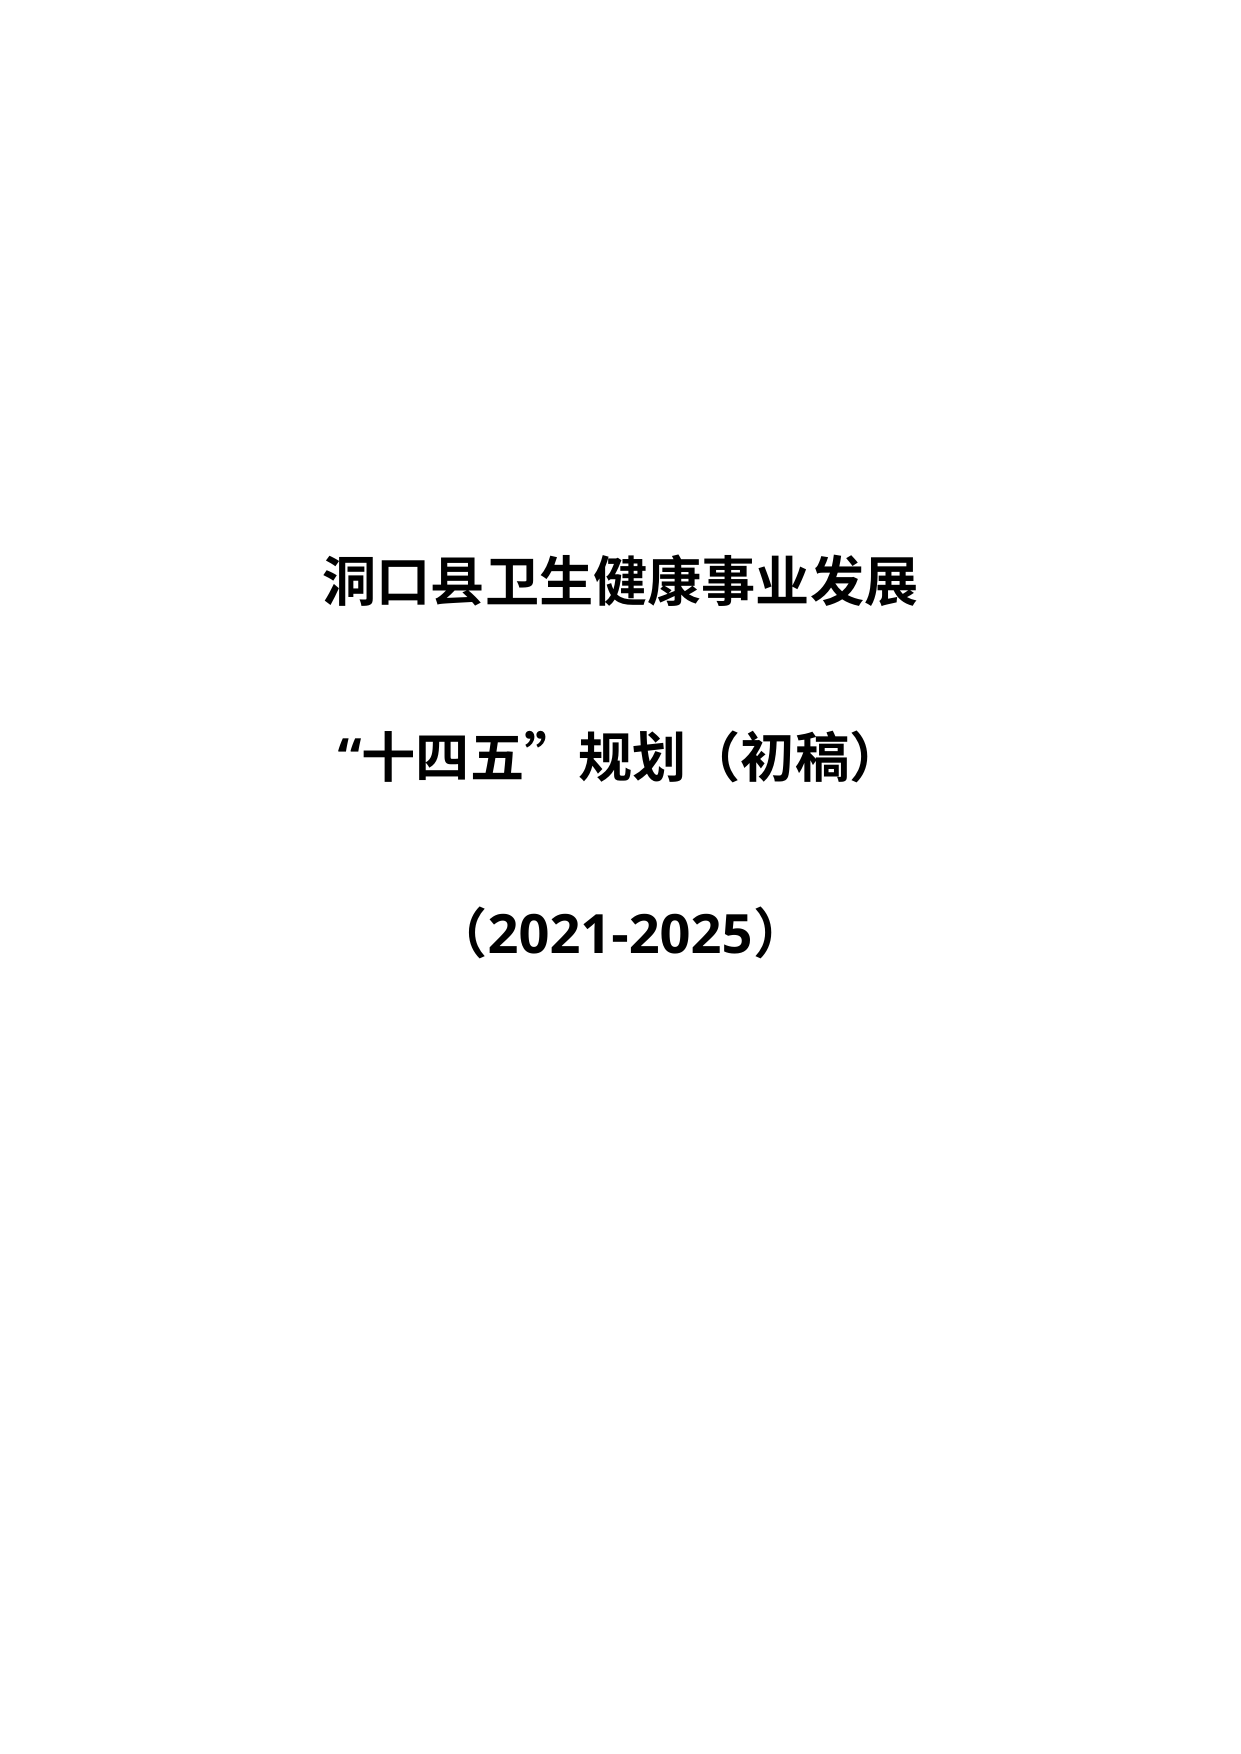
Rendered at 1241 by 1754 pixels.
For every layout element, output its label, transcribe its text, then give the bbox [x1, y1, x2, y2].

text “十四五”规划（初稿） [187, 705, 1053, 803]
text （2021-2025） [187, 882, 1053, 979]
text 洞口县卫生健康事业发展 [187, 529, 1053, 627]
